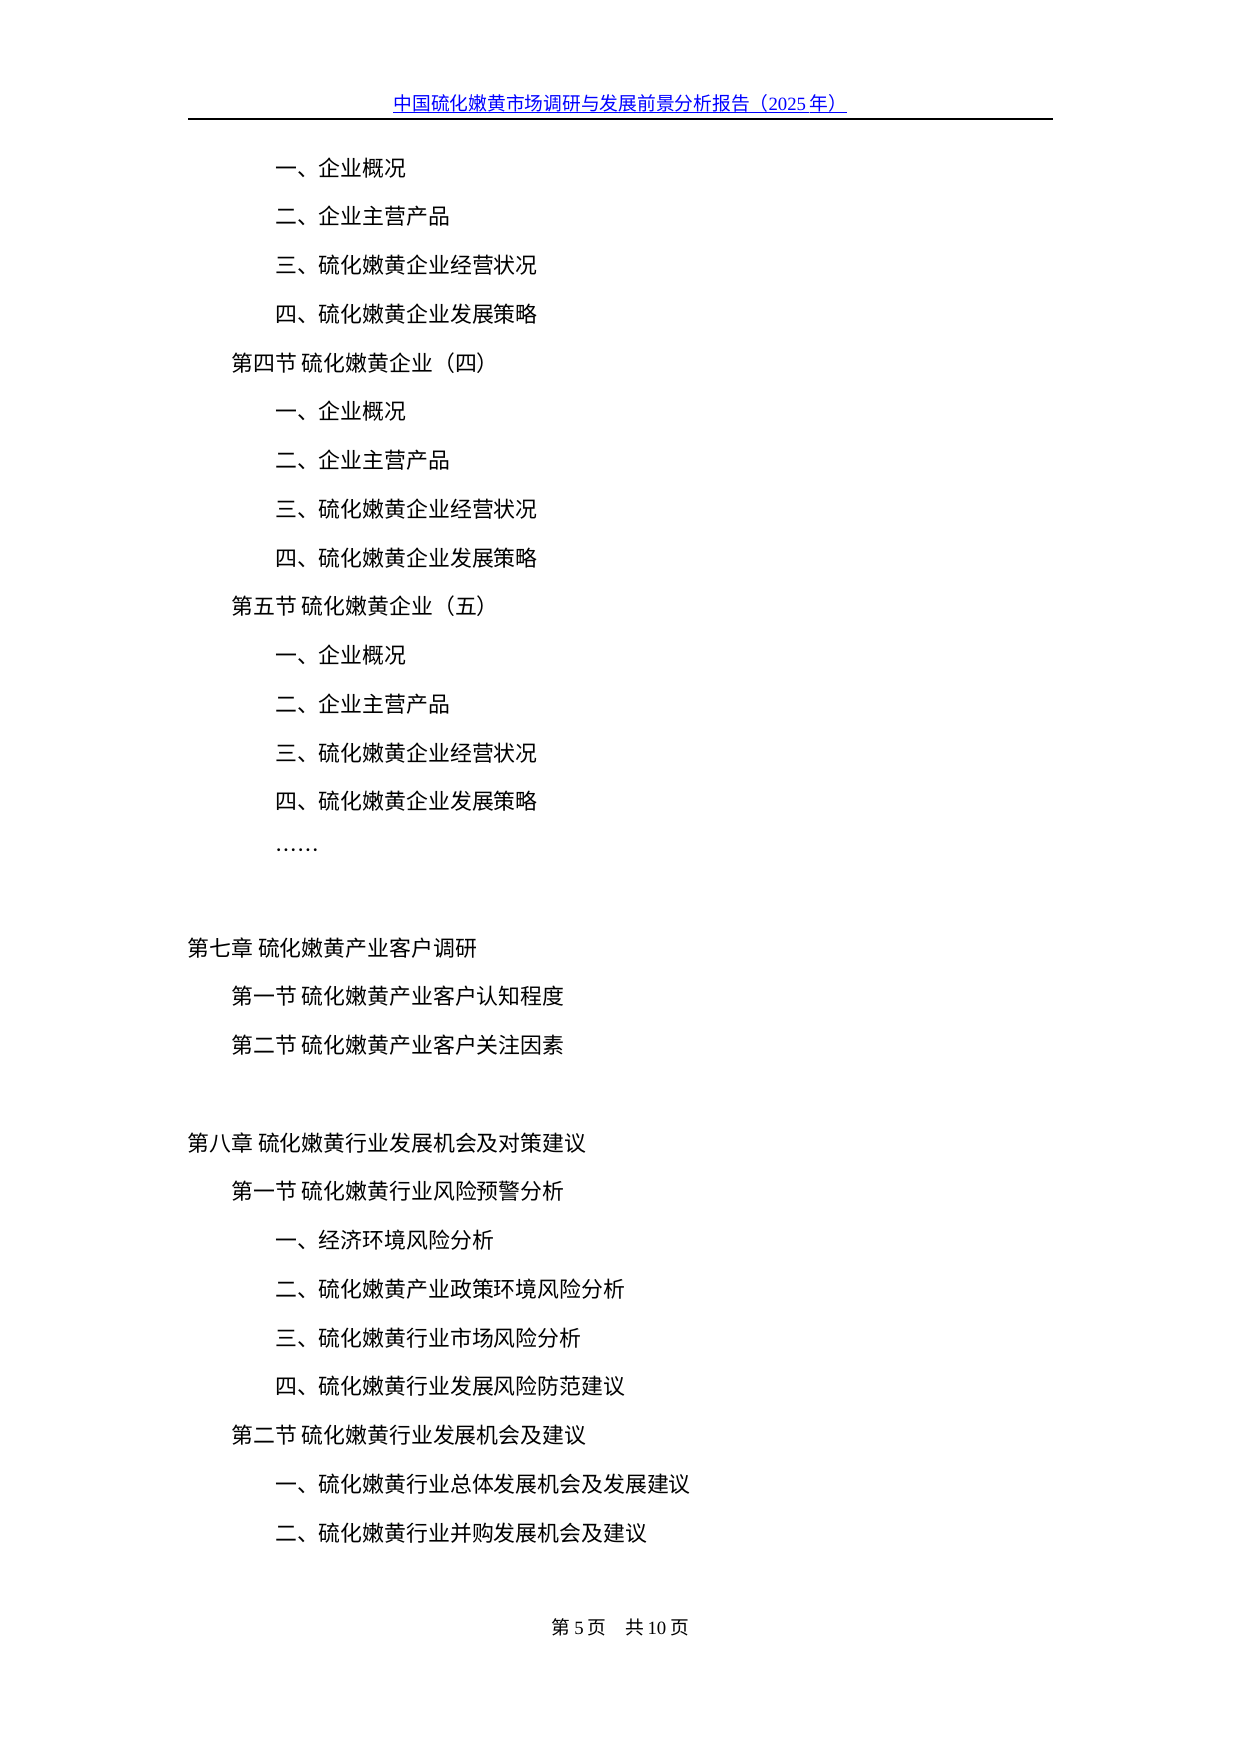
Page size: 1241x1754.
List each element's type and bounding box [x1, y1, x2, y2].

text [187, 150, 1053, 1548]
